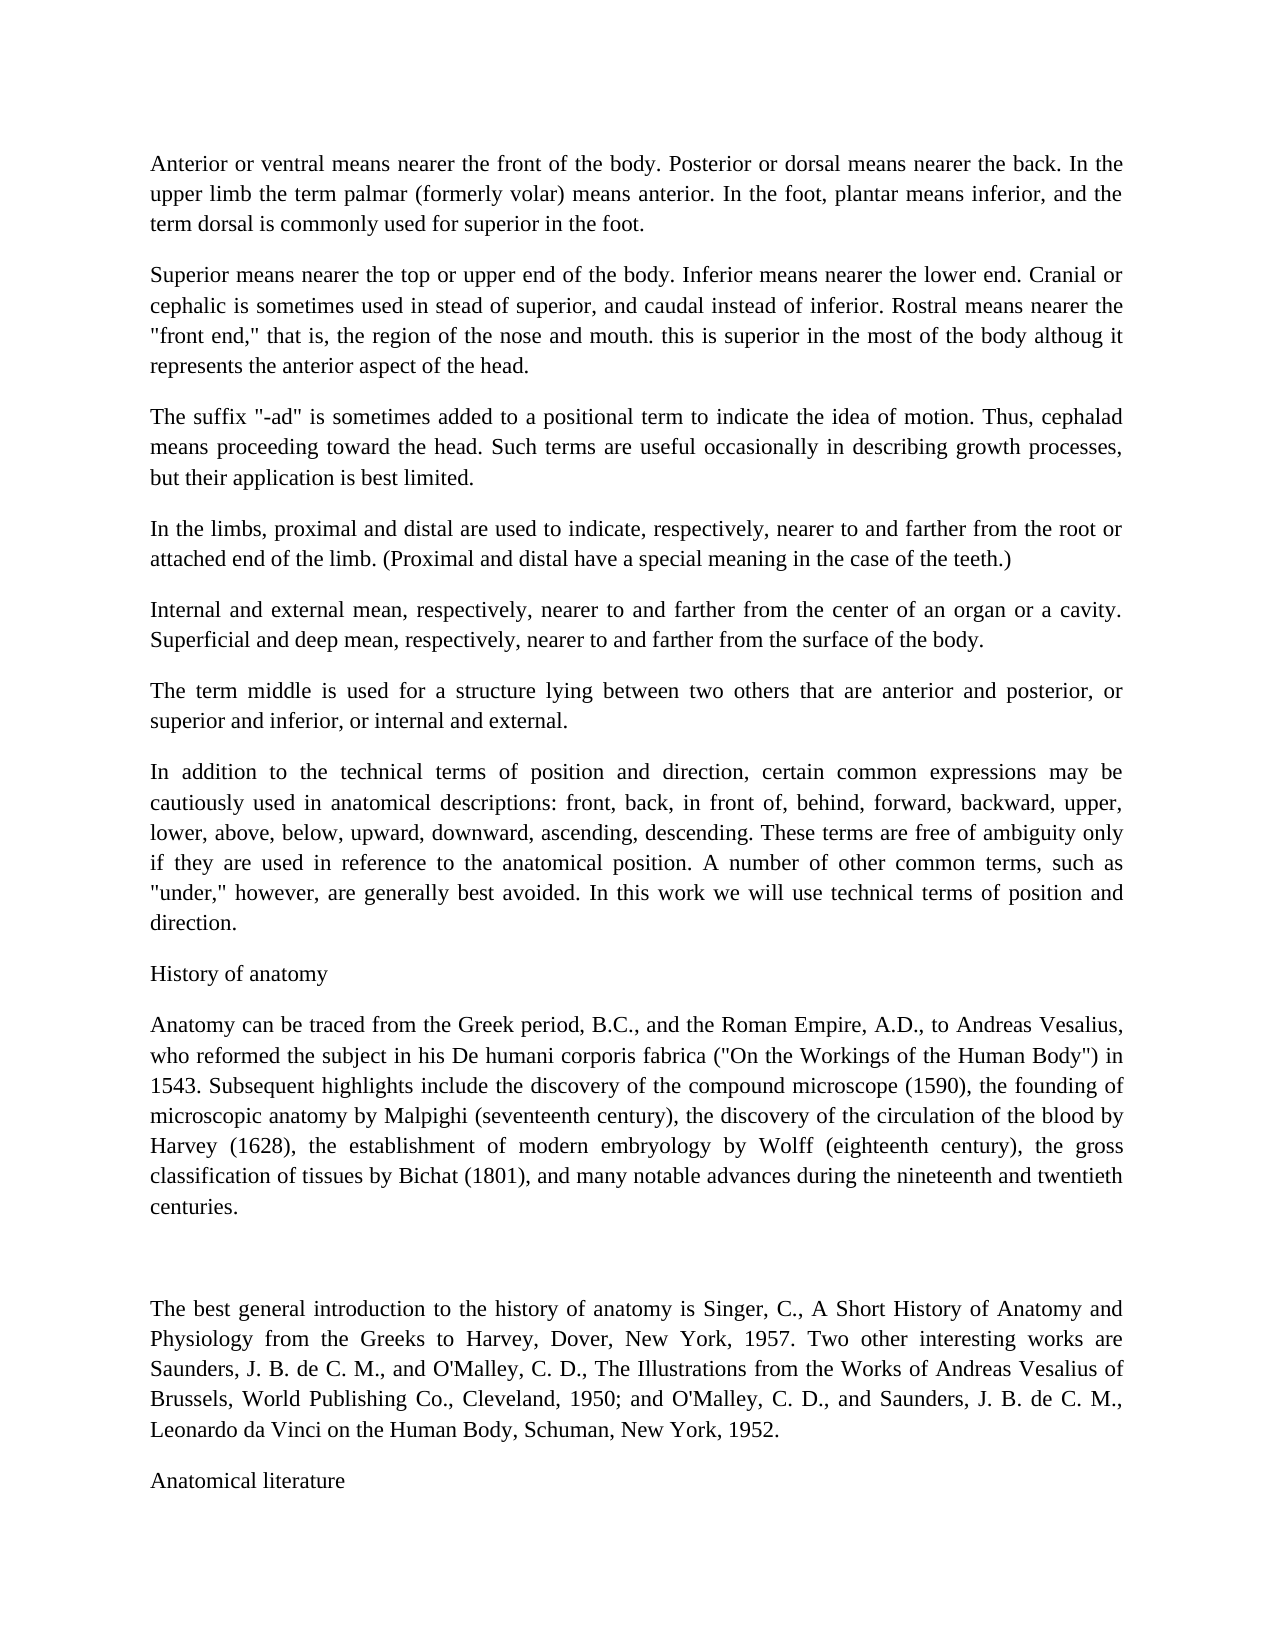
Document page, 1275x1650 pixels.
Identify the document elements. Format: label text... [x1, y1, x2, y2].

text The best general introduction to the history of anatomy is Singer, C., A Short History of Anatomy and Physiology from the Greeks to Harvey, Dover, New York, 1957. Two other interesting works are Saunders, J. B. de C. M., and O'Malley, C. D., The Illustrations from the Works of Andreas Vesalius of Brussels, World Publishing Co., Cleveland, 1950; and O'Malley, C. D., and Saunders, J. B. de C. M., Leonardo da Vinci on the Human Body, Schuman, New York, 1952. [150, 1295, 1125, 1442]
text Internal and external mean, respectively, nearer to and farther from the center of an organ or a cavity. Superficial and deep mean, respectively, nearer to and farther from the surface of the body. [150, 596, 1125, 652]
text Anterior or ventral means nearer the front of the body. Posterior or dorsal means nearer the back. In the upper limb the term palmar (formerly volar) means anterior. In the foot, plantar means inferior, and the term dorsal is commonly used for superior in the foot. [150, 150, 1125, 237]
text The term middle is used for a structure lying between two others that are anterior and posterior, or superior and inferior, or internal and external. [150, 677, 1125, 734]
text Superior means nearer the top or upper end of the body. Inferior means nearer the lower end. Cranial or cephalic is sometimes used in stead of superior, and caudal instead of inferior. Rostral means nearer the "front end," that is, the region of the nose and mouth. this is superior in the most of the body althoug it represents the anterior aspect of the head. [150, 261, 1125, 378]
text Anatomy can be traced from the Greek period, B.C., and the Roman Empire, A.D., to Andreas Vesalius, who reformed the subject in his De humani corporis fabrica ("On the Workings of the Human Body") in 1543. Subsequent highlights include the discovery of the compound microscope (1590), the founding of microscopic anatomy by Malpighi (seventeenth century), the discovery of the circulation of the blood by Harvey (1628), the establishment of modern embryology by Wolff (eighteenth century), the gross classification of tissues by Bichat (1801), and many notable advances during the nineteenth and twentieth centuries. [150, 1011, 1125, 1219]
text In the limbs, proximal and distal are used to indicate, respectively, nearer to and farther from the root or attached end of the limb. (Proximal and distal have a special meaning in the case of the teeth.) [150, 514, 1125, 571]
text Anatomical literature [150, 1467, 1125, 1493]
text The suffix "-ad" is sometimes added to a positional term to indicate the idea of motion. Thus, cephalad means proceeding toward the head. Such terms are useful occasionally in describing growth processes, but their application is best limited. [150, 403, 1125, 490]
text In addition to the technical terms of position and direction, certain common expressions may be cautiously used in anatomical descriptions: front, back, in front of, behind, forward, backward, upper, lower, above, below, upward, downward, ascending, descending. These terms are free of ambiguity only if they are used in reference to the anatomical position. A number of other common terms, such as "under," however, are generally best avoided. In this work we will use technical terms of position and direction. [150, 758, 1125, 936]
text History of anatomy [150, 960, 1125, 987]
